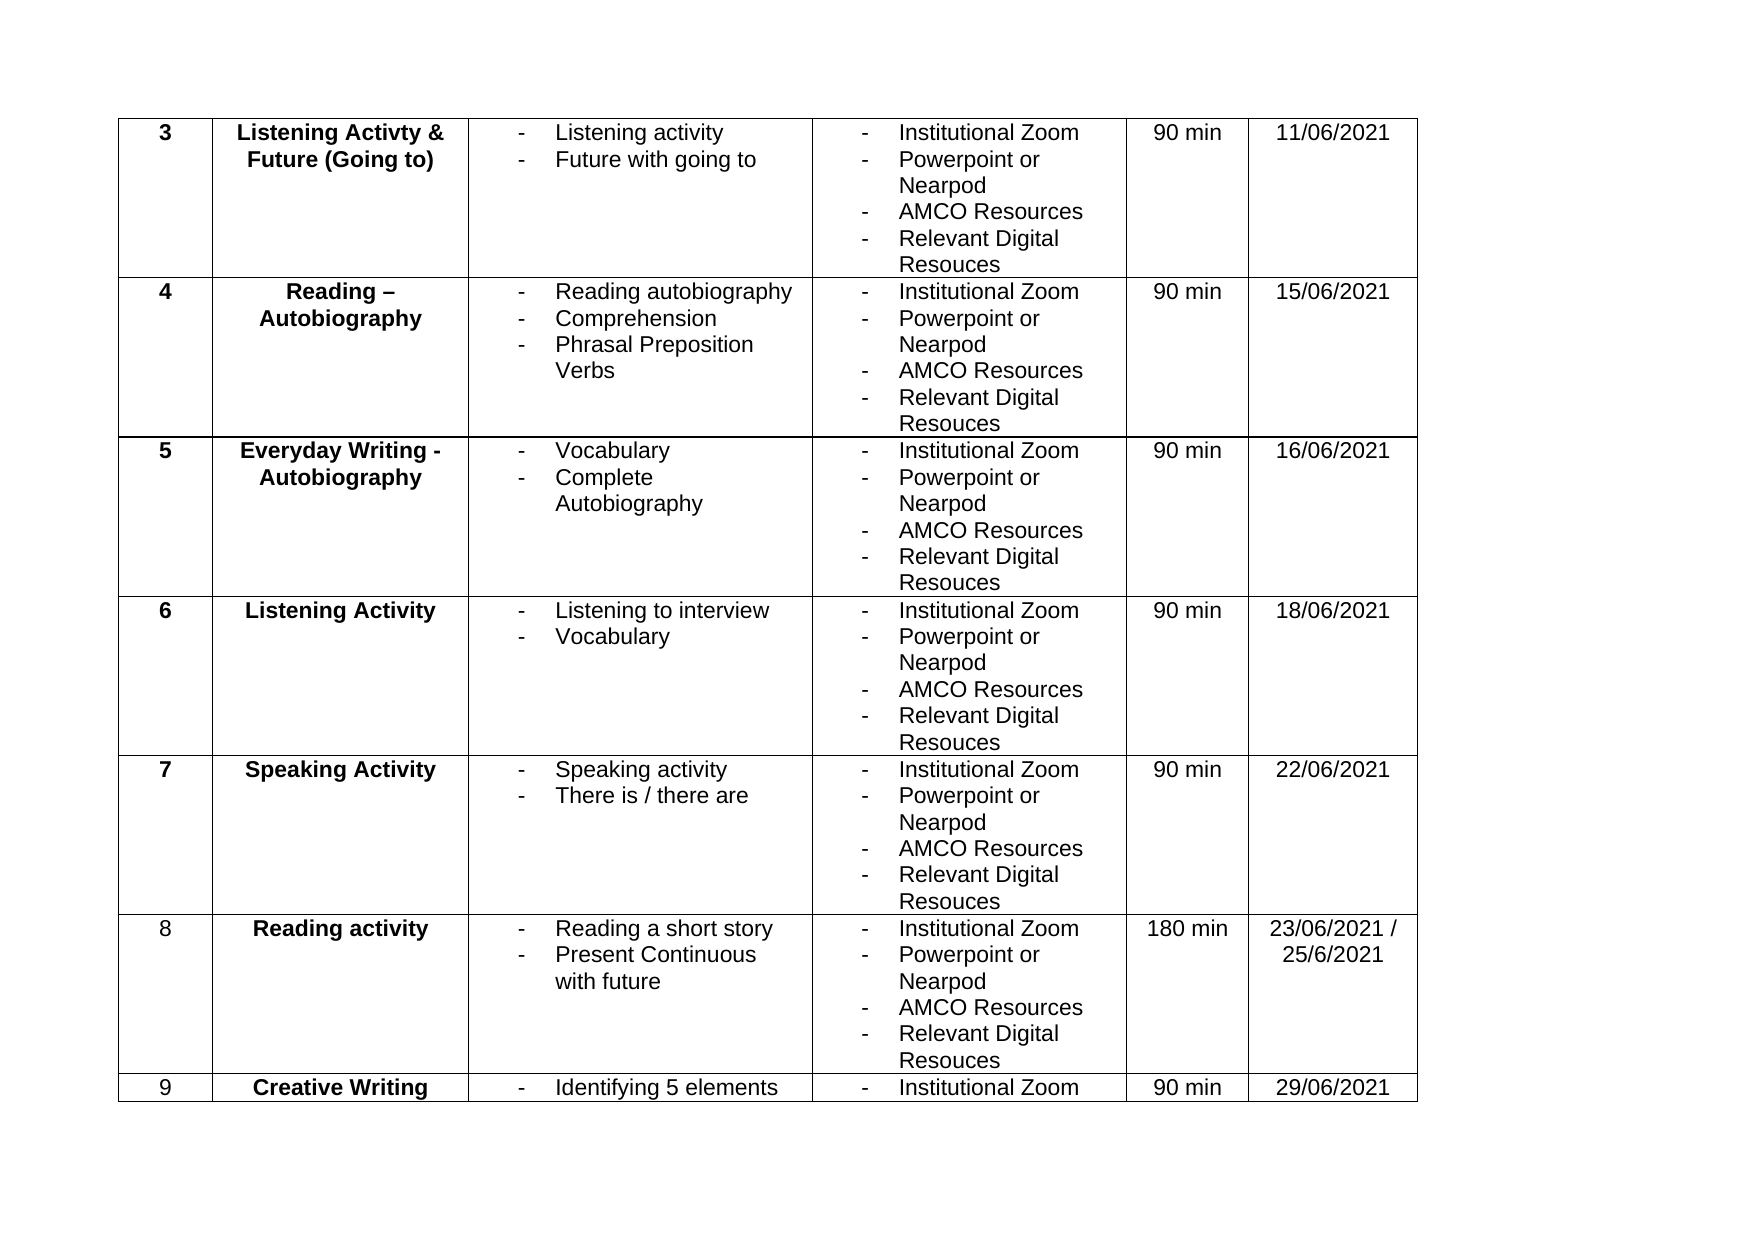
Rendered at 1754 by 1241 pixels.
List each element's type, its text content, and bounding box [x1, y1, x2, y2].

table_cell 3 [119, 119, 212, 277]
table_cell Creative Writing [213, 1074, 468, 1101]
table_cell 29/06/2021 [1249, 1074, 1417, 1101]
table_cell Reading activity [213, 915, 468, 1073]
table_cell 180 min [1127, 915, 1248, 1073]
table_cell Institutional Zoom Powerpoint or Nearpod AMCO Resources Relevant Digital Resouces [813, 915, 1126, 1073]
table_cell 90 min [1127, 438, 1248, 596]
table_cell Reading autobiography Comprehension Phrasal Preposition Verbs [469, 278, 812, 436]
table_cell 16/06/2021 [1249, 438, 1417, 596]
table_cell Listening activity Future with going to [469, 119, 812, 277]
table_cell 8 [119, 915, 212, 1073]
table_cell 11/06/2021 [1249, 119, 1417, 277]
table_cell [813, 119, 1126, 277]
table_cell 6 [119, 597, 212, 755]
table_cell 18/06/2021 [1249, 597, 1417, 755]
table_cell 4 [119, 278, 212, 436]
table_cell Listening Activty & Future (Going to) [213, 119, 468, 277]
table_cell Institutional Zoom Powerpoint or Nearpod AMCO Resources Relevant Digital Resouces [813, 438, 1126, 596]
table_cell Reading a short story Present Continuous with future [469, 915, 812, 1073]
table_cell 90 min [1127, 597, 1248, 755]
table_cell 23/06/2021 / 25/6/2021 [1249, 915, 1417, 1073]
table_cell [813, 1074, 1126, 1101]
table_cell Listening Activity [213, 597, 468, 755]
table_cell 15/06/2021 [1249, 278, 1417, 436]
table_cell Speaking Activity [213, 756, 468, 914]
table_cell Everyday Writing - Autobiography [213, 438, 468, 596]
table_cell 90 min [1127, 119, 1248, 277]
table_cell 5 [119, 438, 212, 596]
table_cell Listening to interview Vocabulary [469, 597, 812, 755]
table_cell 9 [119, 1074, 212, 1101]
table_cell 90 min [1127, 756, 1248, 914]
table_cell 22/06/2021 [1249, 756, 1417, 914]
table_cell Institutional Zoom Powerpoint or Nearpod AMCO Resources Relevant Digital Resouces [813, 597, 1126, 755]
table_cell 90 min [1127, 1074, 1248, 1101]
table_cell Speaking activity There is / there are [469, 756, 812, 914]
table_cell 7 [119, 756, 212, 914]
table_cell Institutional Zoom Powerpoint or Nearpod AMCO Resources Relevant Digital Resouces [813, 278, 1126, 436]
table_cell 90 min [1127, 278, 1248, 436]
table_cell Vocabulary Complete Autobiography [469, 438, 812, 596]
table_cell Reading – Autobiography [213, 278, 468, 436]
table_cell Institutional Zoom Powerpoint or Nearpod AMCO Resources Relevant Digital Resouces [813, 756, 1126, 914]
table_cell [469, 1074, 812, 1101]
